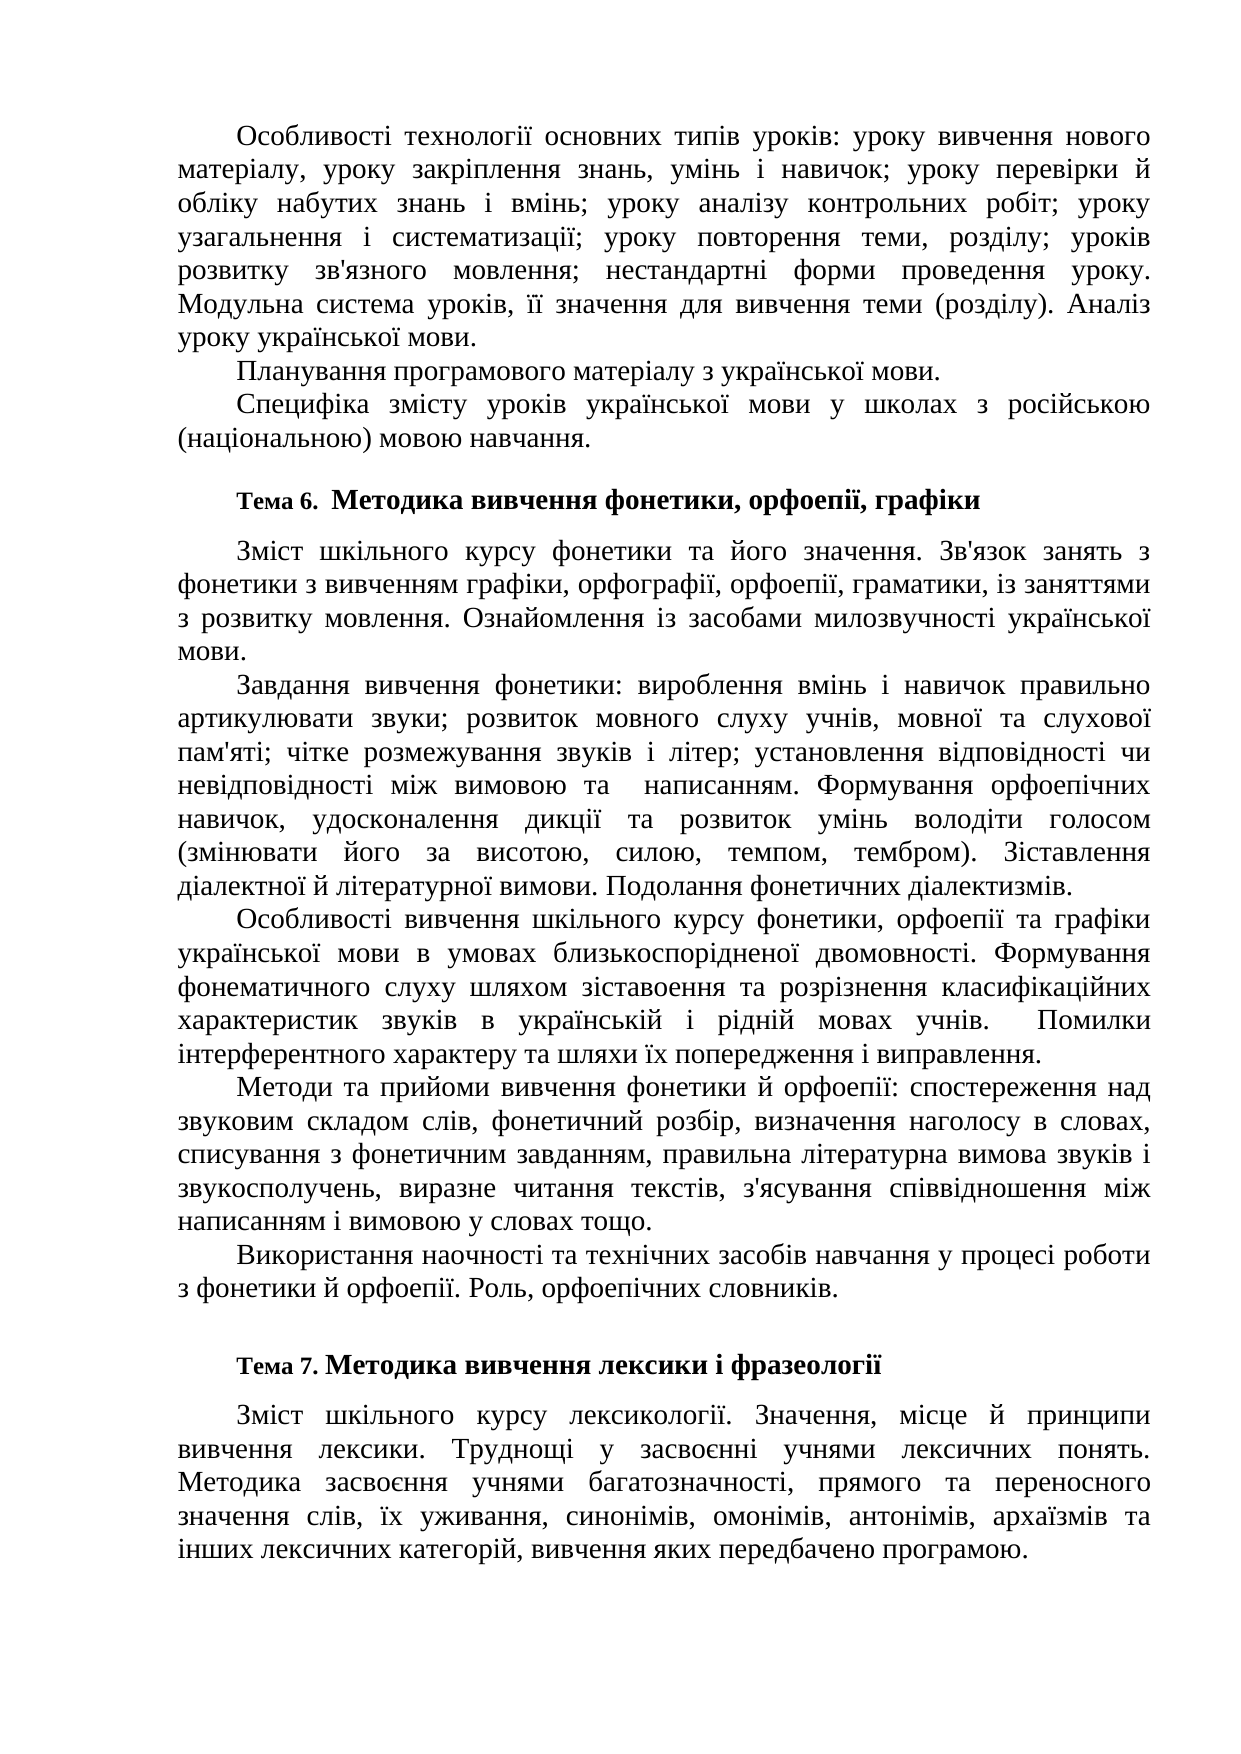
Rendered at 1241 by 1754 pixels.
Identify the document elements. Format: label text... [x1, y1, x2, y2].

text Особливості вивчення шкільного курсу фонетики, орфоепії та графіки української мови в умовах близькоспорідненої двомовності. Формування фонематичного слуху шляхом зіставоення та розрізнення класифікаційних характеристик звуків в українській і рідній мовах учнів. Помилки інтерферентного характеру та шляхи їх попередження і виправлення. [177, 902, 1152, 1069]
text Особливості технології основних типів уроків: уроку вивчення нового матеріалу, уроку закріплення знань, умінь і навичок; уроку перевірки й обліку набутих знань і вмінь; уроку аналізу контрольних робіт; уроку узагальнення і систематизації; уроку повторення теми, розділу; уроків розвитку зв'язного мовлення; нестандартні форми проведення уроку. Модульна система уроків, її значення для вивчення теми (розділу). Аналіз уроку української мови. [177, 118, 1152, 353]
text Планування програмового матеріалу з української мови. [177, 353, 1152, 386]
text Використання наочності та технічних засобів навчання у процесі роботи з фонетики й орфоепії. Роль, орфоепічних словників. [177, 1237, 1152, 1304]
text Зміст шкільного курсу лексикології. Значення, місце й принципи вивчення лексики. Труднощі у засвоєнні учнями лексичних понять. Методика засвоєння учнями багатозначності, прямого та переносного значення слів, їх уживання, синонімів, омонімів, антонімів, архаїзмів та інших лексичних категорій, вивчення яких передбачено програмою. [177, 1397, 1152, 1565]
text Зміст шкільного курсу фонетики та його значення. Зв'язок занять з фонетики з вивченням графіки, орфографії, орфоепії, граматики, із заняттями з розвитку мовлення. Ознайомлення із засобами милозвучності української мови. [177, 533, 1152, 667]
text Специфіка змісту уроків української мови у школах з російською (національною) мовою навчання. [177, 386, 1152, 453]
text Тема 6. Методика вивчення фонетики, орфоепії, графіки [177, 482, 1152, 516]
text Методи та прийоми вивчення фонетики й орфоепії: спостереження над звуковим складом слів, фонетичний розбір, визначення наголосу в словах, списування з фонетичним завданням, правильна літературна вимова звуків і звукосполучень, виразне читання текстів, з'ясування співвідношення між написанням і вимовою у словах тощо. [177, 1069, 1152, 1237]
text Завдання вивчення фонетики: вироблення вмінь і навичок правильно артикулювати звуки; розвиток мовного слуху учнів, мовної та слухової пам'яті; чітке розмежування звуків і літер; установлення відповідності чи невідповідності між вимовою та написанням. Формування орфоепічних навичок, удосконалення дикції та розвиток умінь володіти голосом (змінювати його за висотою, силою, темпом, тембром). Зіставлення діалектної й літературної вимови. Подолання фонетичних діалектизмів. [177, 667, 1152, 902]
text Тема 7. Методика вивчення лексики і фразеології [177, 1347, 1152, 1381]
